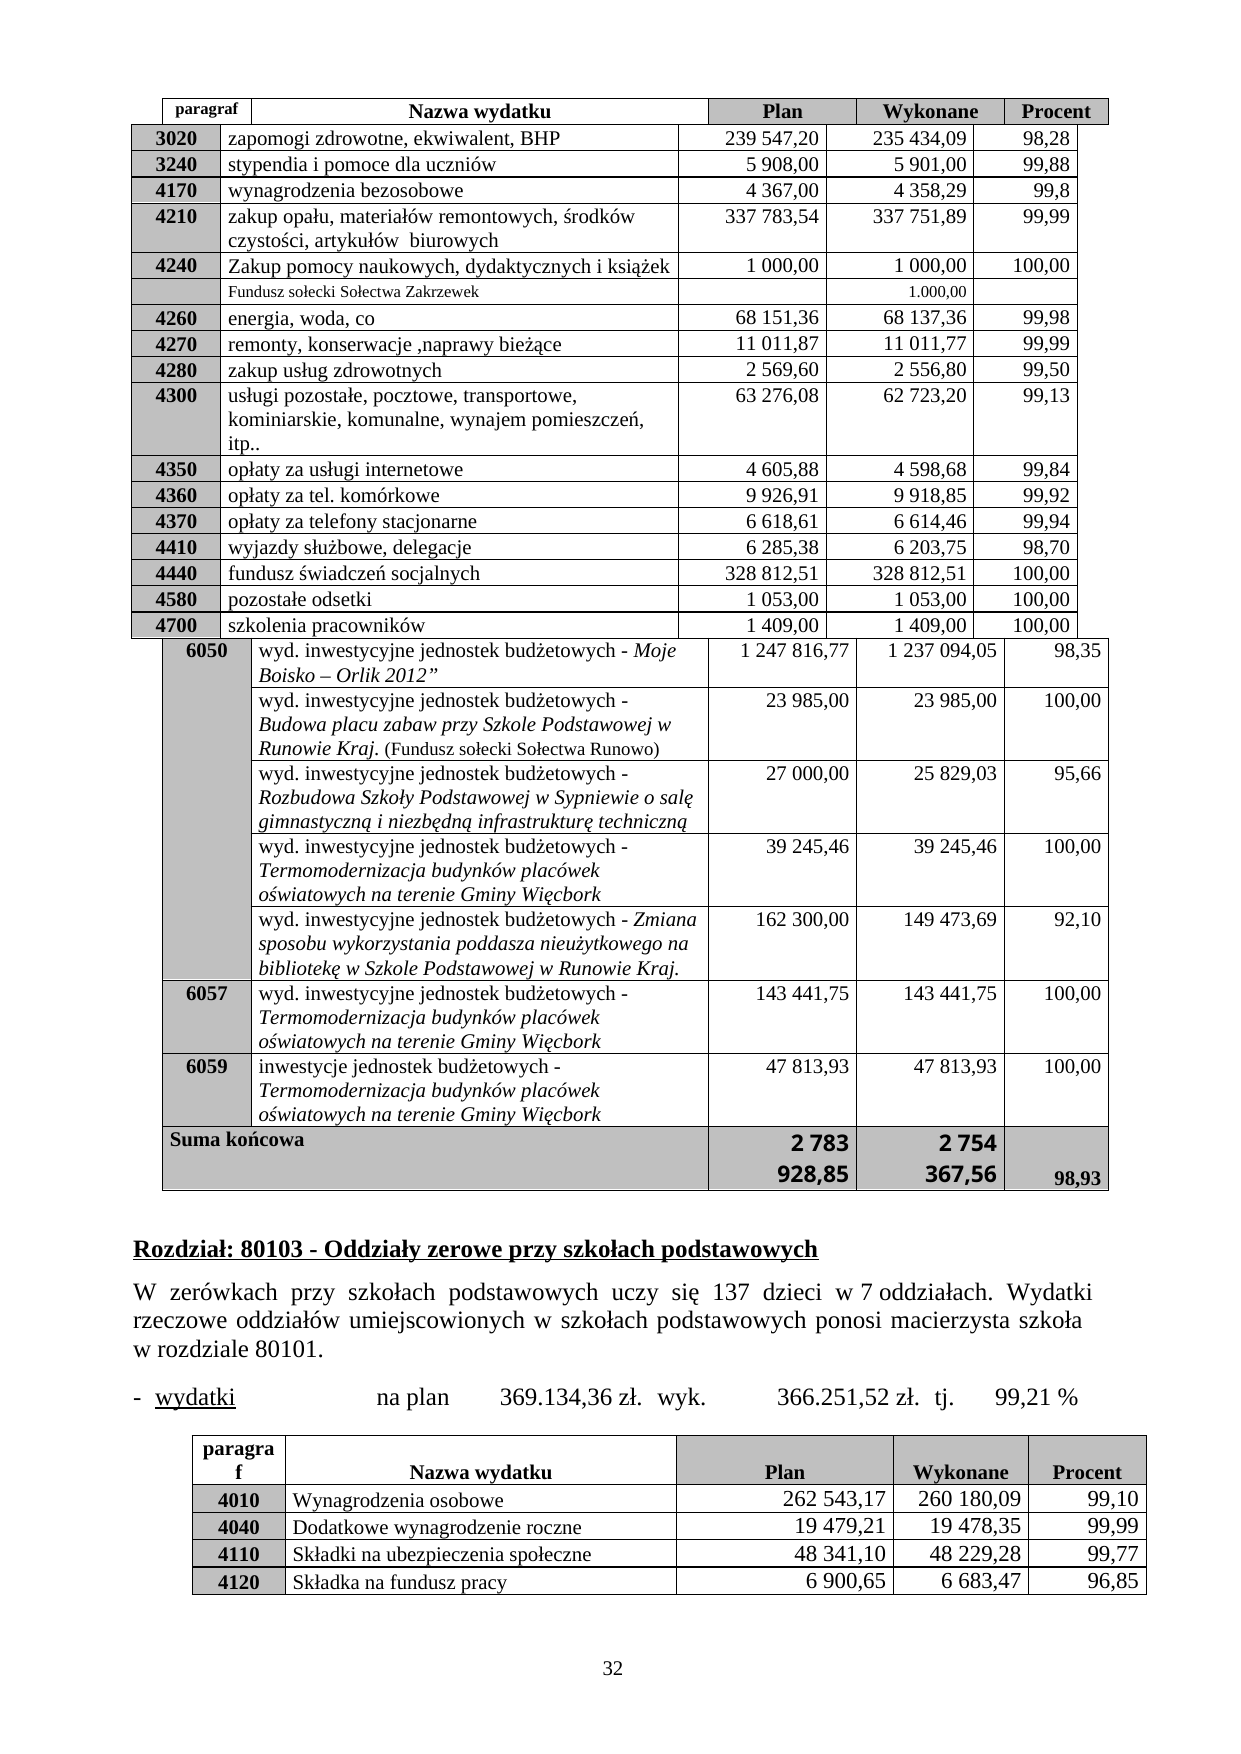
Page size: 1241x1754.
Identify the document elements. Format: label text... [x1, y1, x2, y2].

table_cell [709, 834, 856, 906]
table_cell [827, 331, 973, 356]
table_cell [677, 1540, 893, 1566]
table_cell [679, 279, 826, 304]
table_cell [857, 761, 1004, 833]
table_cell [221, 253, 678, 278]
text W zerówkach przy szkołach podstawowych uczy się 137 dzieci w 7 oddziałach. Wydatki rzeczowe oddziałów umiejscowionych w szkołach podstawowych ponosi macierzysta szkoła w rozdziale 80101. [133, 1277, 1093, 1363]
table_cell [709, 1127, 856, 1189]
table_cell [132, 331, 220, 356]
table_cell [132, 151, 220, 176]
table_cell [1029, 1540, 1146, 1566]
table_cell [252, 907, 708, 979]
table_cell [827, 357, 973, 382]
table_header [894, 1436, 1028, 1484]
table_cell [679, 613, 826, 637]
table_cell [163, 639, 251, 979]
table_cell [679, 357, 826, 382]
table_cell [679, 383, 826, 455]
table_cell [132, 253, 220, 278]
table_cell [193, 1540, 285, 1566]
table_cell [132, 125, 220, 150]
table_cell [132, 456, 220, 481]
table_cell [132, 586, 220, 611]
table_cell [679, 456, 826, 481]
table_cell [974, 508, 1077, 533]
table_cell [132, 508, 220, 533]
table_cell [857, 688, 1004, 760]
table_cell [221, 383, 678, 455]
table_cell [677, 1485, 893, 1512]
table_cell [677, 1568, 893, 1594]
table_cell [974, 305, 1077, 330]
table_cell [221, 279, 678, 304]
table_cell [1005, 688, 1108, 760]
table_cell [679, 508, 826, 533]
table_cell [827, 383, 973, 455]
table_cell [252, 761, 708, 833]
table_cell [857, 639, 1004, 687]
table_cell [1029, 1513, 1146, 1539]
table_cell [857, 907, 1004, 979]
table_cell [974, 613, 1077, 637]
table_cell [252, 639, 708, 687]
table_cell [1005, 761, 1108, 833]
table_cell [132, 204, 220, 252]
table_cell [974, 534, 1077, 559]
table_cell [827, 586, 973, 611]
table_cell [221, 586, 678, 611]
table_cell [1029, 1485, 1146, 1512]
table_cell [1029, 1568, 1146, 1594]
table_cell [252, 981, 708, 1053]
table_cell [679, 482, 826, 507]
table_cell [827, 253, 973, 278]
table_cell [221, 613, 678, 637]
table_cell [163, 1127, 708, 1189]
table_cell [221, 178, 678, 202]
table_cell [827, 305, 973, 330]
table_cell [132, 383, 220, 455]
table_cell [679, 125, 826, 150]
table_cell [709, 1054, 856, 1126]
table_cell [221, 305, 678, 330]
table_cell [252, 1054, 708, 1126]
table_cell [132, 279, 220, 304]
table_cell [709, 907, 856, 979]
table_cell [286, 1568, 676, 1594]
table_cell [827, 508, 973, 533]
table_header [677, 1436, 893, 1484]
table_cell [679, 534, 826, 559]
text Rozdział: 80103 - Oddziały zerowe przy szkołach podstawowych [133, 1234, 1093, 1262]
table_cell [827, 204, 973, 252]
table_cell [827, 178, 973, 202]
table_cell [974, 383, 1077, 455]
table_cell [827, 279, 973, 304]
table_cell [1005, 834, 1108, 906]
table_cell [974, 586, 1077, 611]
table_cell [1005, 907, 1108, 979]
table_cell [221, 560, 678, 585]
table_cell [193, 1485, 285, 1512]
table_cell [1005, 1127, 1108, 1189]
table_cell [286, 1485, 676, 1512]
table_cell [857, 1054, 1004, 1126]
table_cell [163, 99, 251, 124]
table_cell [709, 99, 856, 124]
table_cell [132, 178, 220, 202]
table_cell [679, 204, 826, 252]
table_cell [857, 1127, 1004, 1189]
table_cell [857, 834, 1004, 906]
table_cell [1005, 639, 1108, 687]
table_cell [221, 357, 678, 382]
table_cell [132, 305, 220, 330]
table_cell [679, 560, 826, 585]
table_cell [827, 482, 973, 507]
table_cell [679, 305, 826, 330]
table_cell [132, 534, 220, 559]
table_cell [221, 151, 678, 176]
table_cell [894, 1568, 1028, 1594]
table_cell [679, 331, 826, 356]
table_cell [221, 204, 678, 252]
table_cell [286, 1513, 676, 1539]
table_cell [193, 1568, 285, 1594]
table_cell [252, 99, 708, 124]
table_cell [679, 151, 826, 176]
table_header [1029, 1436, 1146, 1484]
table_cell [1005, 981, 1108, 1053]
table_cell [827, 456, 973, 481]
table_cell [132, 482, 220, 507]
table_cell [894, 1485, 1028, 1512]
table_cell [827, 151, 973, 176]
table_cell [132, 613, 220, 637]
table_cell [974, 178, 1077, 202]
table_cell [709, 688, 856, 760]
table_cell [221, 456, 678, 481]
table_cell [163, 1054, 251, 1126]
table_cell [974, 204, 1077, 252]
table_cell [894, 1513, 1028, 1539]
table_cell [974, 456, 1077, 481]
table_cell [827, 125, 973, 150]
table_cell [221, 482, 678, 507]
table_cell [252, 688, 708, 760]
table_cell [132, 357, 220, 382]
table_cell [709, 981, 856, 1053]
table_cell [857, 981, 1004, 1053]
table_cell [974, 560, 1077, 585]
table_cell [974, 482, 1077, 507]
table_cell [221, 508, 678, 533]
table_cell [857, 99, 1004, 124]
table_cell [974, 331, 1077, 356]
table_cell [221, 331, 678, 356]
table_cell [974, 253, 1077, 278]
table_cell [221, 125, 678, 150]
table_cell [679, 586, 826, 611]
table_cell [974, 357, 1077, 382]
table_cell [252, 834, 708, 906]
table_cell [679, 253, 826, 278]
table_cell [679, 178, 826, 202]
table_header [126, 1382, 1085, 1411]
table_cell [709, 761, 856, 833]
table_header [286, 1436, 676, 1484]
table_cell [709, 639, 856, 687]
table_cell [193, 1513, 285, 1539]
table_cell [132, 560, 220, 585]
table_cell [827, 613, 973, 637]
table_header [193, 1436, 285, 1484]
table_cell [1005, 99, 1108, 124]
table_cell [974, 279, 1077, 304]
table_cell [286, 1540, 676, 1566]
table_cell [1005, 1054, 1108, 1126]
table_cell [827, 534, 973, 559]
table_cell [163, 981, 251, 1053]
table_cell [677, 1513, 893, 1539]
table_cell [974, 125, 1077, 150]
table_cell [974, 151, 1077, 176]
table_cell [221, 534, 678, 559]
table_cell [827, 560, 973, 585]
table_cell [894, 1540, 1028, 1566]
